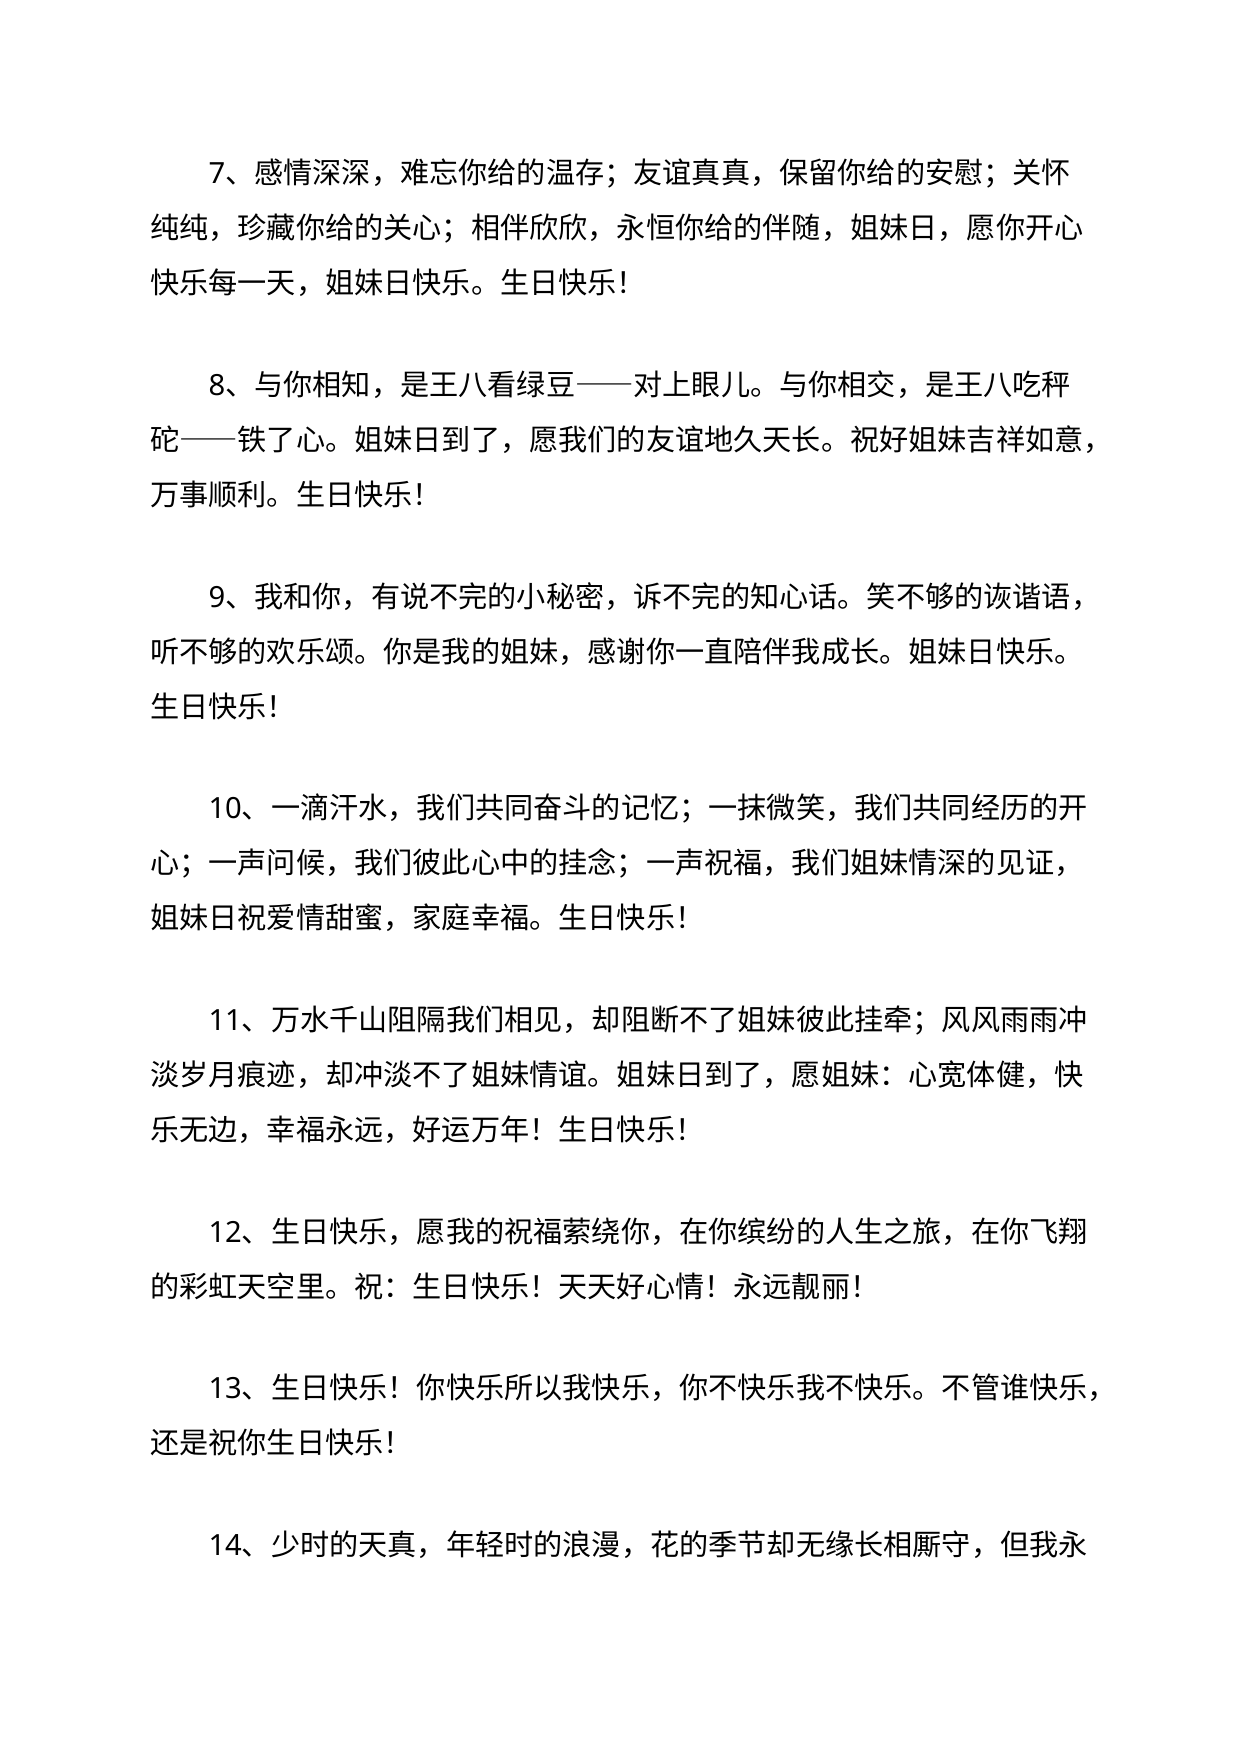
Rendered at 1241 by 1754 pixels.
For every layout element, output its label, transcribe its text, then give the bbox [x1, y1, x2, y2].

text 8、与你相知，是王八看绿豆――对上眼儿。与你相交，是王八吃秤砣――铁了心。姐妹日到了，愿我们的友谊地久天长。祝好姐妹吉祥如意，万事顺利。生日快乐！ [150, 362, 1090, 514]
text 7、感情深深，难忘你给的温存；友谊真真，保留你给的安慰；关怀纯纯，珍藏你给的关心；相伴欣欣，永恒你给的伴随，姐妹日，愿你开心快乐每一天，姐妹日快乐。生日快乐！ [150, 150, 1090, 302]
text 12、生日快乐，愿我的祝福萦绕你，在你缤纷的人生之旅，在你飞翔的彩虹天空里。祝：生日快乐！天天好心情！永远靓丽！ [150, 1208, 1090, 1306]
text 9、我和你，有说不完的小秘密，诉不完的知心话。笑不够的诙谐语，听不够的欢乐颂。你是我的姐妹，感谢你一直陪伴我成长。姐妹日快乐。生日快乐！ [150, 573, 1090, 726]
text 13、生日快乐！你快乐所以我快乐，你不快乐我不快乐。不管谁快乐，还是祝你生日快乐！ [150, 1365, 1090, 1462]
text 10、一滴汗水，我们共同奋斗的记忆；一抹微笑，我们共同经历的开心；一声问候，我们彼此心中的挂念；一声祝福，我们姐妹情深的见证，姐妹日祝爱情甜蜜，家庭幸福。生日快乐！ [150, 785, 1090, 937]
text 11、万水千山阻隔我们相见，却阻断不了姐妹彼此挂牵；风风雨雨冲淡岁月痕迹，却冲淡不了姐妹情谊。姐妹日到了，愿姐妹：心宽体健，快乐无边，幸福永远，好运万年！生日快乐！ [150, 997, 1090, 1149]
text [150, 1522, 1090, 1564]
